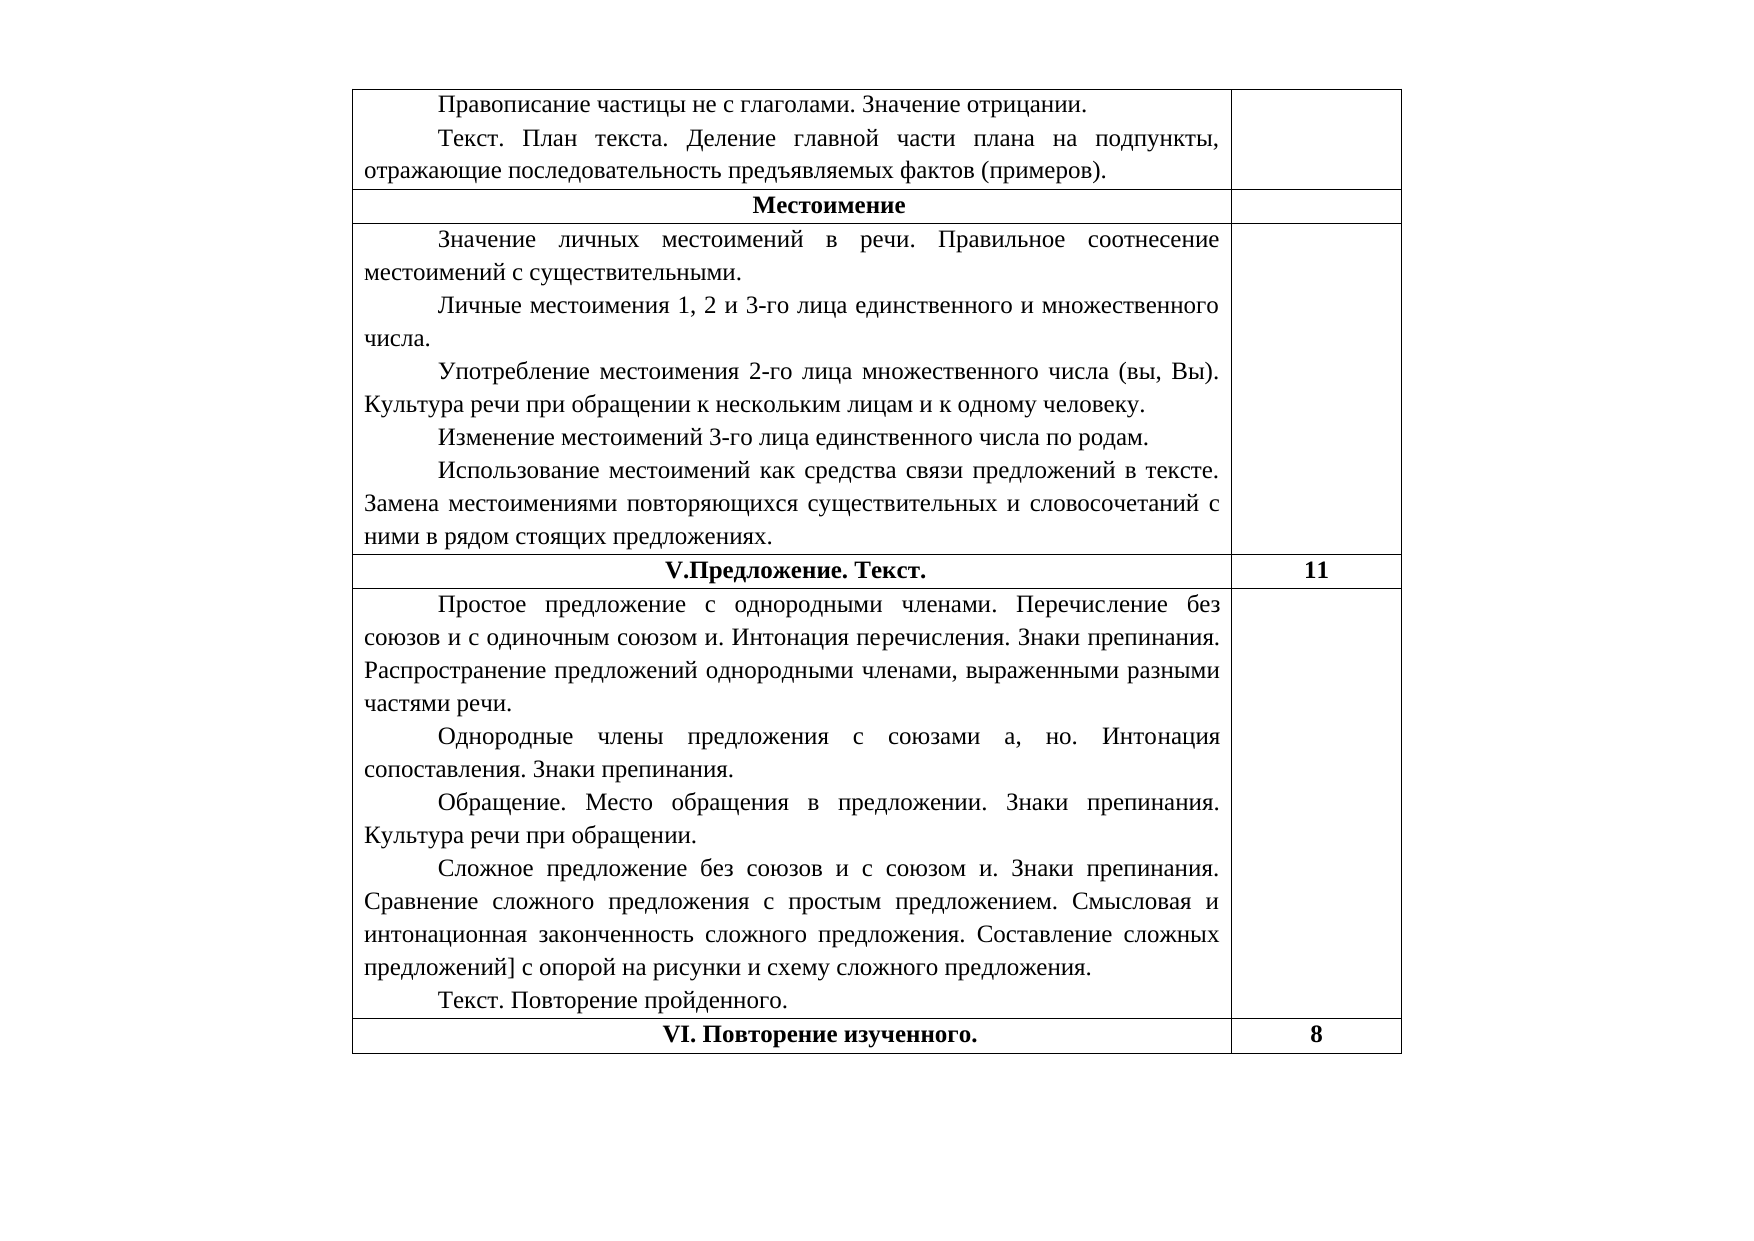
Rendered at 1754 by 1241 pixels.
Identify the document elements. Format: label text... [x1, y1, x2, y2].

table_cell [1232, 190, 1401, 223]
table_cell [353, 90, 1231, 189]
table_cell 11 [1232, 555, 1401, 588]
table_cell Простое предложение с однородными членами. Перечисление без союзов и с одиночным союзом и. Интонация перечисления. Знаки препинания. Распространение предложений однородными членами, выраженными разными частями речи. Однородные члены предложения с союзами а, но. Интонация сопоставления. Знаки препинания. Обращение. Место обращения в предложении. Знаки препинания. Культура речи при обращении. Сложное предложение без союзов и с союзом и. Знаки препинания. Сравнение сложного предложения с простым предложением. Смысловая и интонационная законченность сложного предложения. Составление сложных предложений] с опорой на рисунки и схему сложного предложения. Текст. Повторение пройденного. [353, 589, 1231, 1018]
table_cell Значение личных местоимений в речи. Правильное соотнесение местоимений с существительными. Личные местоимения 1, 2 и 3-го лица единственного и множественного числа. Употребление местоимения 2-го лица множественного числа (вы, Вы). Культура речи при обращении к нескольким лицам и к одному человеку. Изменение местоимений 3-го лица единственного числа по родам. Использование местоимений как средства связи предложений в тексте. Замена местоимениями повторяющихся существительных и словосочетаний с ними в рядом стоящих предложениях. [353, 224, 1231, 554]
table_cell [1232, 589, 1401, 1018]
table_cell [1232, 224, 1401, 554]
table_cell V.Предложение. Текст. [353, 555, 1231, 588]
table_cell VI. Повторение изученного. [353, 1019, 1231, 1052]
table_cell Местоимение [353, 190, 1231, 223]
table_cell 8 [1232, 1019, 1401, 1052]
table_cell [1232, 90, 1401, 189]
